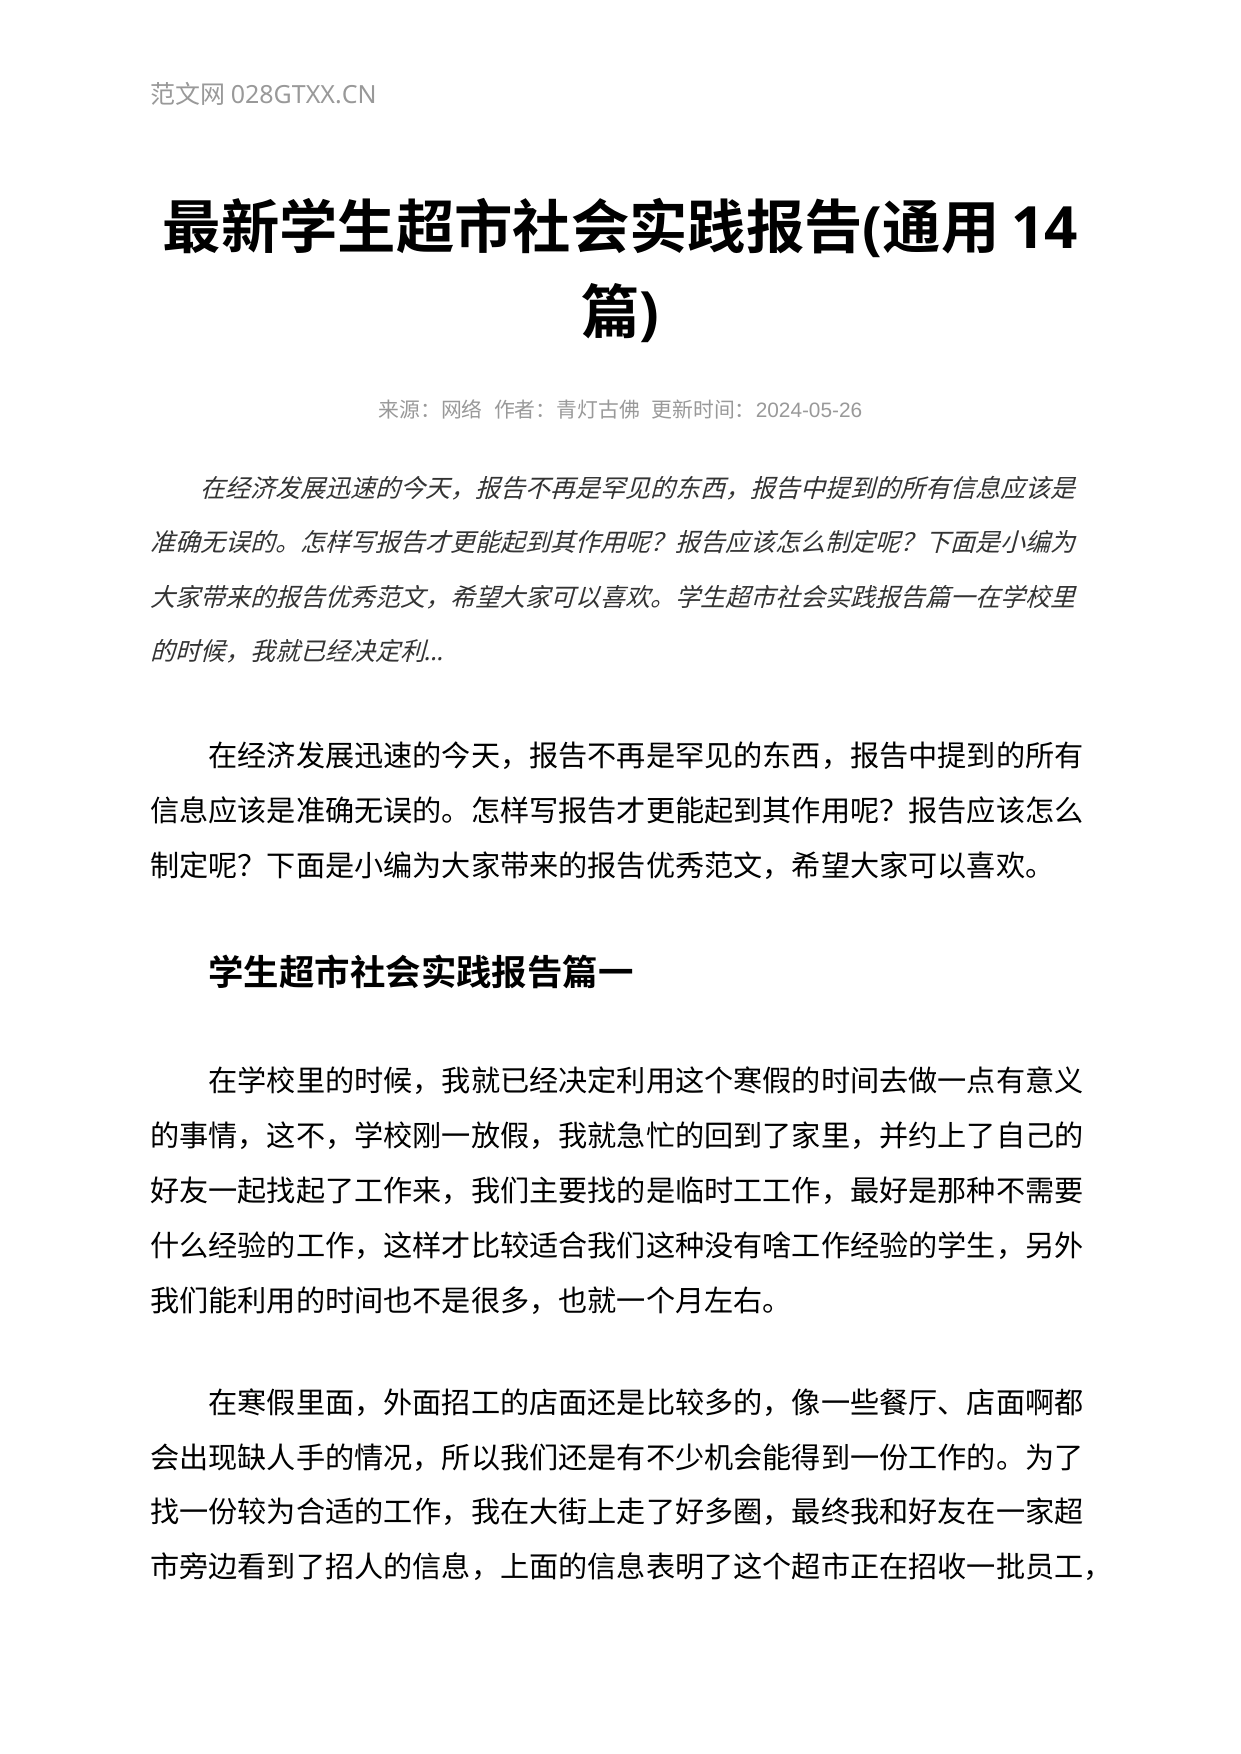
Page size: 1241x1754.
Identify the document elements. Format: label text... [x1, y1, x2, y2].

text 来源：网络 作者：青灯古佛 更新时间：2024-05-26 [150, 398, 1090, 422]
text 在学校里的时候，我就已经决定利用这个寒假的时间去做一点有意义的事情，这不，学校刚一放假，我就急忙的回到了家里，并约上了自己的好友一起找起了工作来，我们主要找的是临时工工作，最好是那种不需要什么经验的工作，这样才比较适合我们这种没有啥工作经验的学生，另外我们能利用的时间也不是很多，也就一个月左右。 [150, 1058, 1090, 1320]
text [150, 1379, 1090, 1586]
subtitle 最新学生超市社会实践报告(通用14篇) [150, 181, 1090, 351]
text 在经济发展迅速的今天，报告不再是罕见的东西，报告中提到的所有信息应该是准确无误的。怎样写报告才更能起到其作用呢？报告应该怎么制定呢？下面是小编为大家带来的报告优秀范文，希望大家可以喜欢。 [150, 733, 1090, 885]
text 学生超市社会实践报告篇一 [150, 944, 1090, 996]
text 在经济发展迅速的今天，报告不再是罕见的东西，报告中提到的所有信息应该是准确无误的。怎样写报告才更能起到其作用呢？报告应该怎么制定呢？下面是小编为大家带来的报告优秀范文，希望大家可以喜欢。学生超市社会实践报告篇一在学校里的时候，我就已经决定利... [150, 468, 1090, 668]
